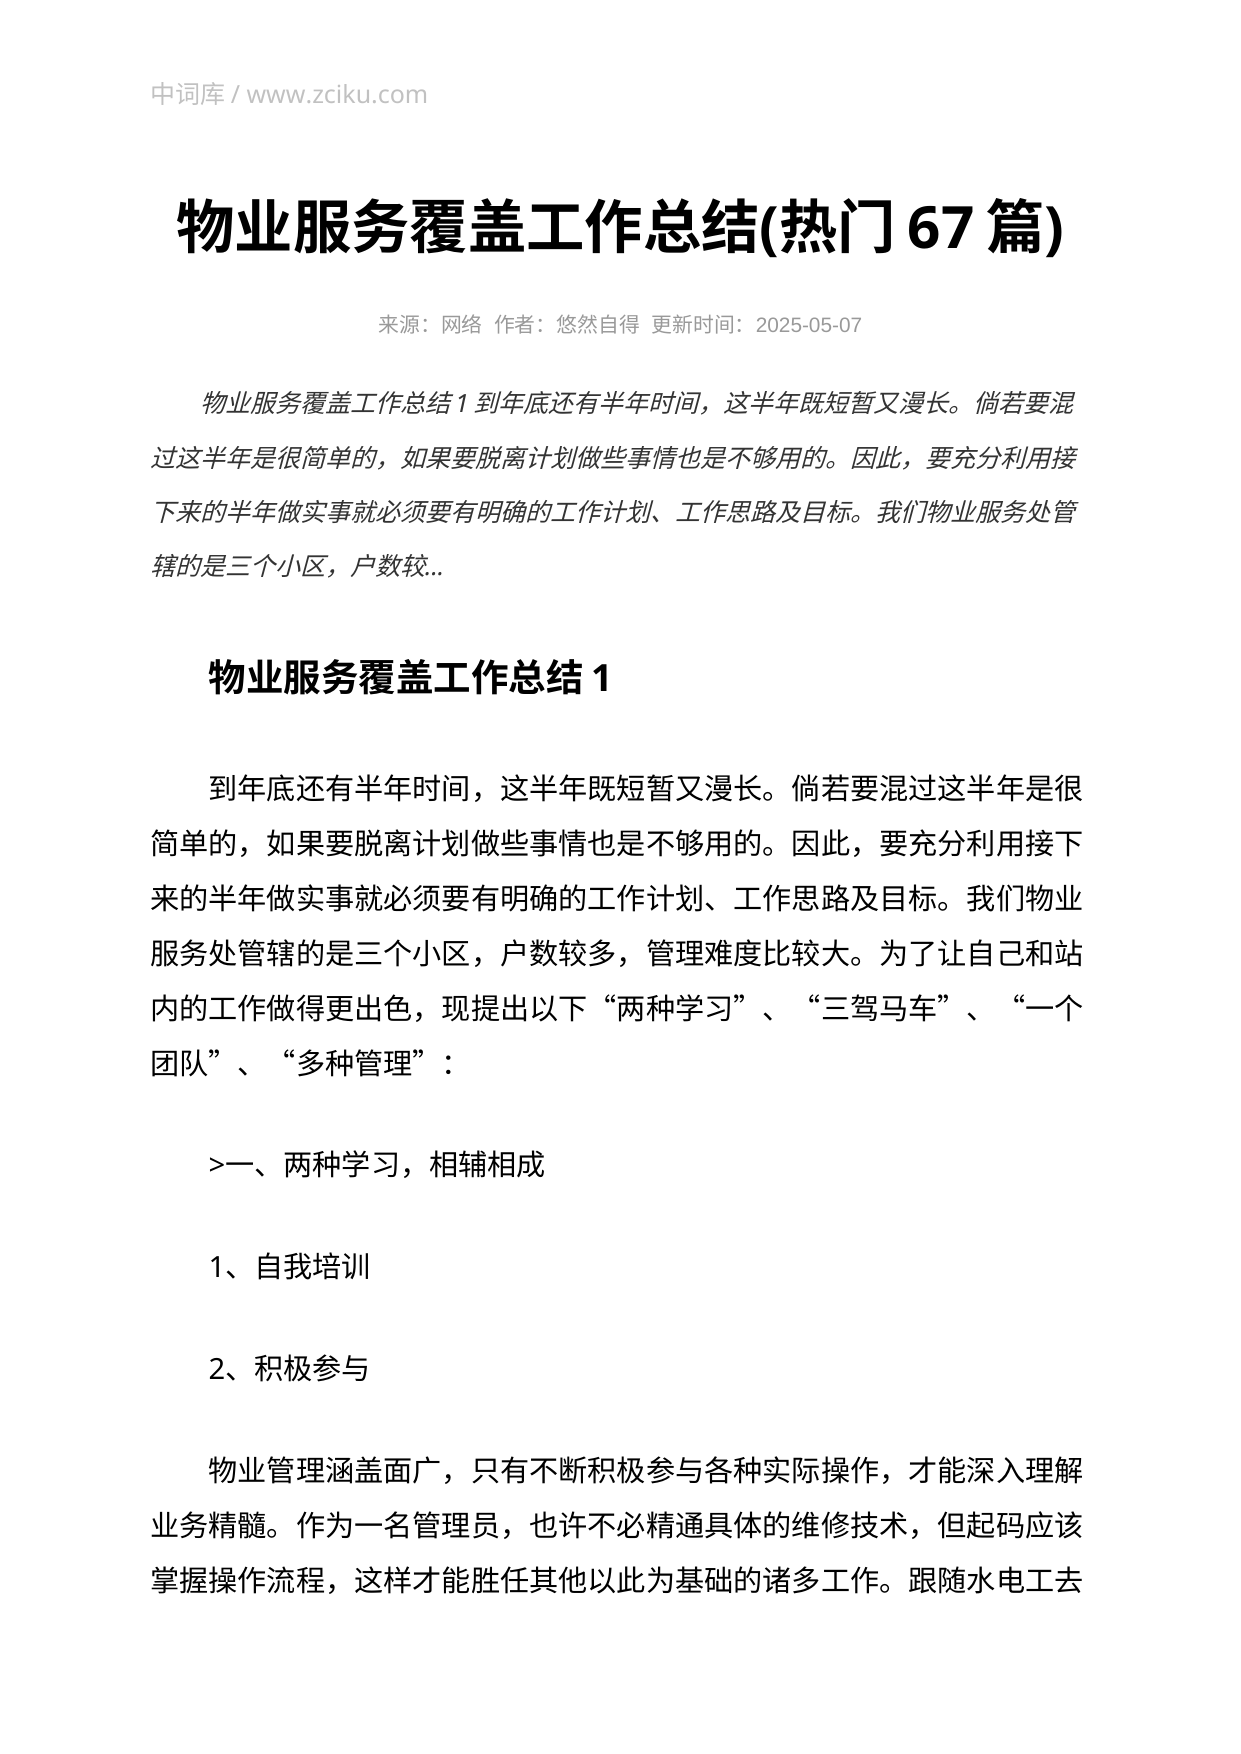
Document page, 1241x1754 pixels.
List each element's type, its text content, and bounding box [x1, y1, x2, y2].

text 物业服务覆盖工作总结1 [150, 648, 1090, 703]
text >一、两种学习，相辅相成 [150, 1142, 1090, 1184]
subtitle 物业服务覆盖工作总结(热门67篇) [150, 181, 1090, 266]
text 到年底还有半年时间，这半年既短暂又漫长。倘若要混过这半年是很简单的，如果要脱离计划做些事情也是不够用的。因此，要充分利用接下来的半年做实事就必须要有明确的工作计划、工作思路及目标。我们物业服务处管辖的是三个小区，户数较多，管理难度比较大。为了让自己和站内的工作做得更出色，现提出以下“两种学习”、“三驾马车”、“一个团队”、“多种管理”： [150, 766, 1090, 1082]
text 物业服务覆盖工作总结1到年底还有半年时间，这半年既短暂又漫长。倘若要混过这半年是很简单的，如果要脱离计划做些事情也是不够用的。因此，要充分利用接下来的半年做实事就必须要有明确的工作计划、工作思路及目标。我们物业服务处管辖的是三个小区，户数较... [150, 384, 1090, 583]
text 2、积极参与 [150, 1346, 1090, 1388]
text 1、自我培训 [150, 1244, 1090, 1286]
text 来源：网络 作者：悠然自得 更新时间：2025-05-07 [150, 313, 1090, 337]
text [150, 1448, 1090, 1600]
